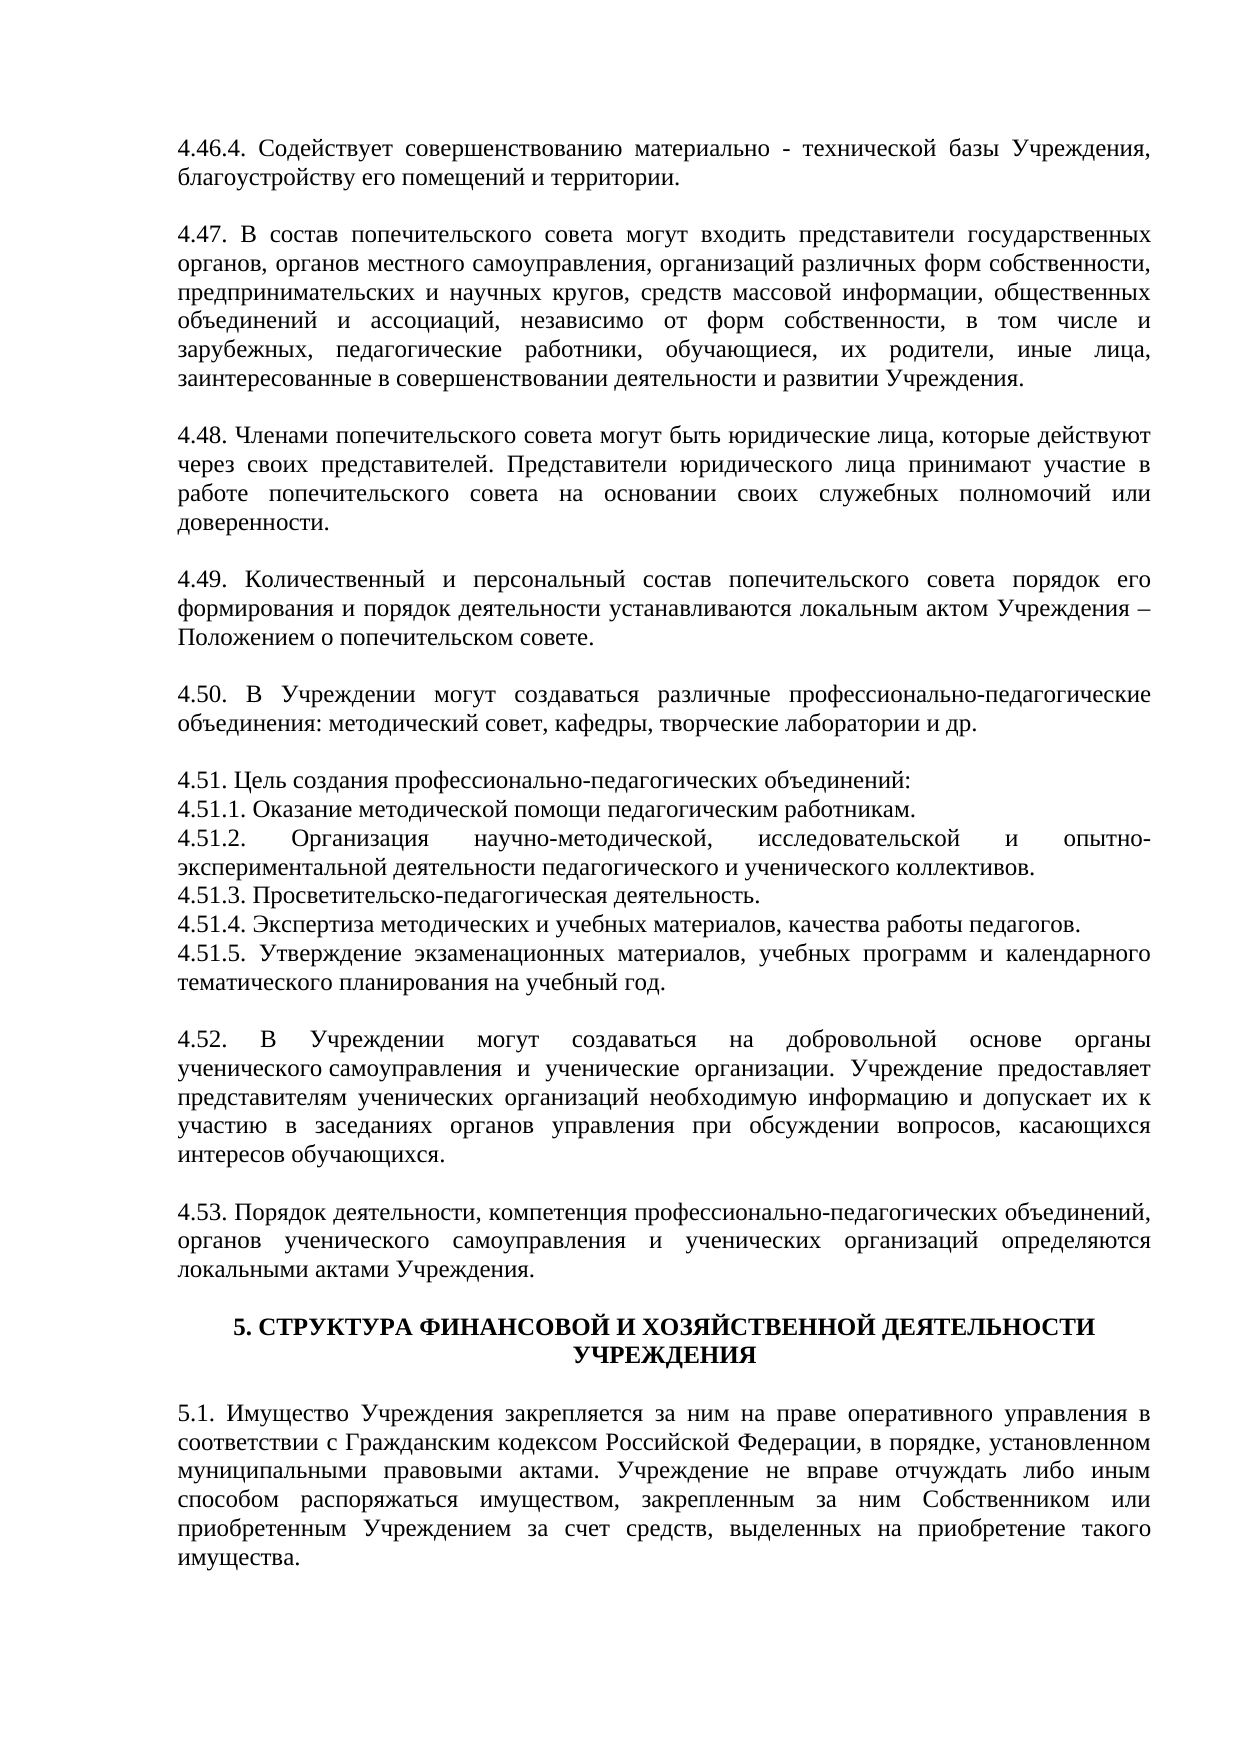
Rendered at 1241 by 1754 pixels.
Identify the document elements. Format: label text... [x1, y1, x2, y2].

text 5.1. Имущество Учреждения закрепляется за ним на праве оперативного управления в соответствии с Гражданским кодексом Российской Федерации, в порядке, установленном муниципальными правовыми актами. Учреждение не вправе отчуждать либо иным способом распоряжаться имуществом, закрепленным за ним Собственником или приобретенным Учреждением за счет средств, выделенных на приобретение такого имущества. [177, 1398, 1152, 1570]
text 4.51.4. Экспертиза методических и учебных материалов, качества работы педагогов. [177, 909, 1152, 938]
text 4.51.5. Утверждение экзаменационных материалов, учебных программ и календарного тематического планирования на учебный год. [177, 938, 1152, 995]
text 4.53. Порядок деятельности, компетенция профессионально-педагогических объединений, органов ученического самоуправления и ученических организаций определяются локальными актами Учреждения. [177, 1197, 1152, 1283]
text 4.46.4. Содействует совершенствованию материально - технической базы Учреждения, благоустройству его помещений и территории. [177, 133, 1152, 190]
text 4.51. Цель создания профессионально-педагогических объединений: [177, 765, 1152, 794]
text 4.50. В Учреждении могут создаваться различные профессионально-педагогические объединения: методический совет, кафедры, творческие лаборатории и др. [177, 679, 1152, 737]
text 4.52. В Учреждении могут создаваться на добровольной основе органы ученического самоуправления и ученические организации. Учреждение предоставляет представителям ученических организаций необходимую информацию и допускает их к участию в заседаниях органов управления при обсуждении вопросов, касающихся интересов обучающихся. [177, 1024, 1152, 1168]
text 4.51.1. Оказание методической помощи педагогическим работникам. [177, 794, 1152, 823]
text 4.49. Количественный и персональный состав попечительского совета порядок его формирования и порядок деятельности устанавливаются локальным актом Учреждения – Положением о попечительском совете. [177, 564, 1152, 650]
text 4.47. В состав попечительского совета могут входить представители государственных органов, органов местного самоуправления, организаций различных форм собственности, предпринимательских и научных кругов, средств массовой информации, общественных объединений и ассоциаций, независимо от форм собственности, в том числе и зарубежных, педагогические работники, обучающиеся, их родители, иные лица, заинтересованные в совершенствовании деятельности и развитии Учреждения. [177, 219, 1152, 392]
text 4.48. Членами попечительского совета могут быть юридические лица, которые действуют через своих представителей. Представители юридического лица принимают участие в работе попечительского совета на основании своих служебных полномочий или доверенности. [177, 420, 1152, 535]
text 4.51.3. Просветительско-педагогическая деятельность. [177, 880, 1152, 909]
text 5. СТРУКТУРА ФИНАНСОВОЙ И ХОЗЯЙСТВЕННОЙ ДЕЯТЕЛЬНОСТИ УЧРЕЖДЕНИЯ [177, 1312, 1152, 1369]
text 4.51.2. Организация научно-методической, исследовательской и опытно-экспериментальной деятельности педагогического и ученического коллективов. [177, 823, 1152, 880]
